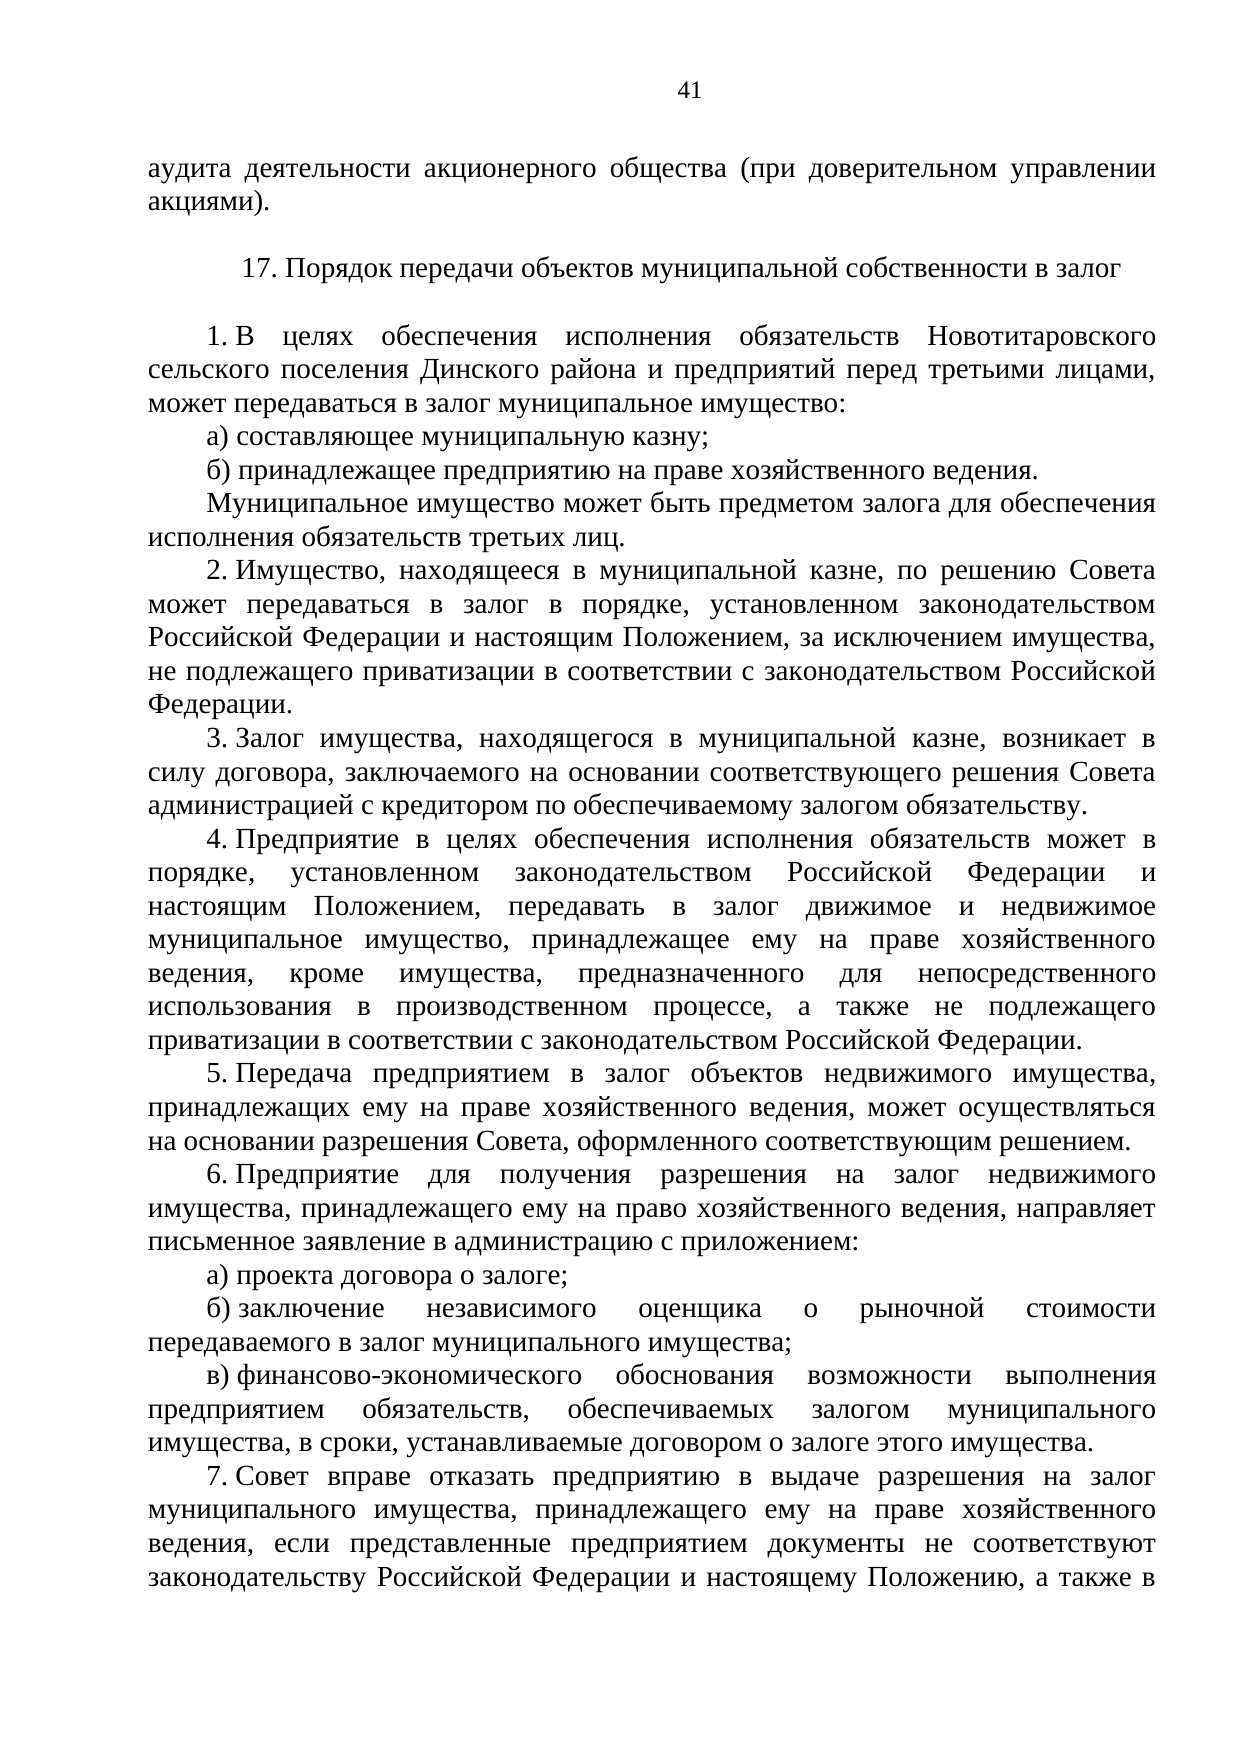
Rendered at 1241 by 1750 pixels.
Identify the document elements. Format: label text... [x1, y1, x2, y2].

text 2. Имущество, находящееся в муниципальной казне, по решению Совета может передаваться в залог в порядке, установленном законодательством Российской Федерации и настоящим Положением, за исключением имущества, не подлежащего приватизации в соответствии с законодательством Российской Федерации. [148, 552, 1157, 720]
text б) заключение независимого оценщика о рыночной стоимости передаваемого в залог муниципального имущества; [148, 1290, 1157, 1357]
text 5. Передача предприятием в залог объектов недвижимого имущества, принадлежащих ему на праве хозяйственного ведения, может осуществляться на основании разрешения Совета, оформленного соответствующим решением. [148, 1056, 1157, 1156]
text 4. Предприятие в целях обеспечения исполнения обязательств может в порядке, установленном законодательством Российской Федерации и настоящим Положением, передавать в залог движимое и недвижимое муниципальное имущество, принадлежащее ему на праве хозяйственного ведения, кроме имущества, предназначенного для непосредственного использования в производственном процессе, а также не подлежащего приватизации в соответствии с законодательством Российской Федерации. [148, 821, 1157, 1056]
text а) составляющее муниципальную казну; [148, 418, 1157, 452]
text 3. Залог имущества, находящегося в муниципальной казне, возникает в силу договора, заключаемого на основании соответствующего решения Совета администрацией с кредитором по обеспечиваемому залогом обязательству. [148, 720, 1157, 821]
text б) принадлежащее предприятию на праве хозяйственного ведения. [148, 452, 1157, 485]
text 17. Порядок передачи объектов муниципальной собственности в залог [148, 251, 1157, 284]
text 1. В целях обеспечения исполнения обязательств Новотитаровского сельского поселения Динского района и предприятий перед третьими лицами, может передаваться в залог муниципальное имущество: [148, 318, 1157, 418]
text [148, 150, 1157, 217]
text а) проекта договора о залоге; [148, 1257, 1157, 1290]
text 6. Предприятие для получения разрешения на залог недвижимого имущества, принадлежащего ему на право хозяйственного ведения, направляет письменное заявление в администрацию с приложением: [148, 1156, 1157, 1257]
text Муниципальное имущество может быть предметом залога для обеспечения исполнения обязательств третьих лиц. [148, 485, 1157, 552]
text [148, 1458, 1157, 1592]
text в) финансово-экономического обоснования возможности выполнения предприятием обязательств, обеспечиваемых залогом муниципального имущества, в сроки, устанавливаемые договором о залоге этого имущества. [148, 1357, 1157, 1458]
